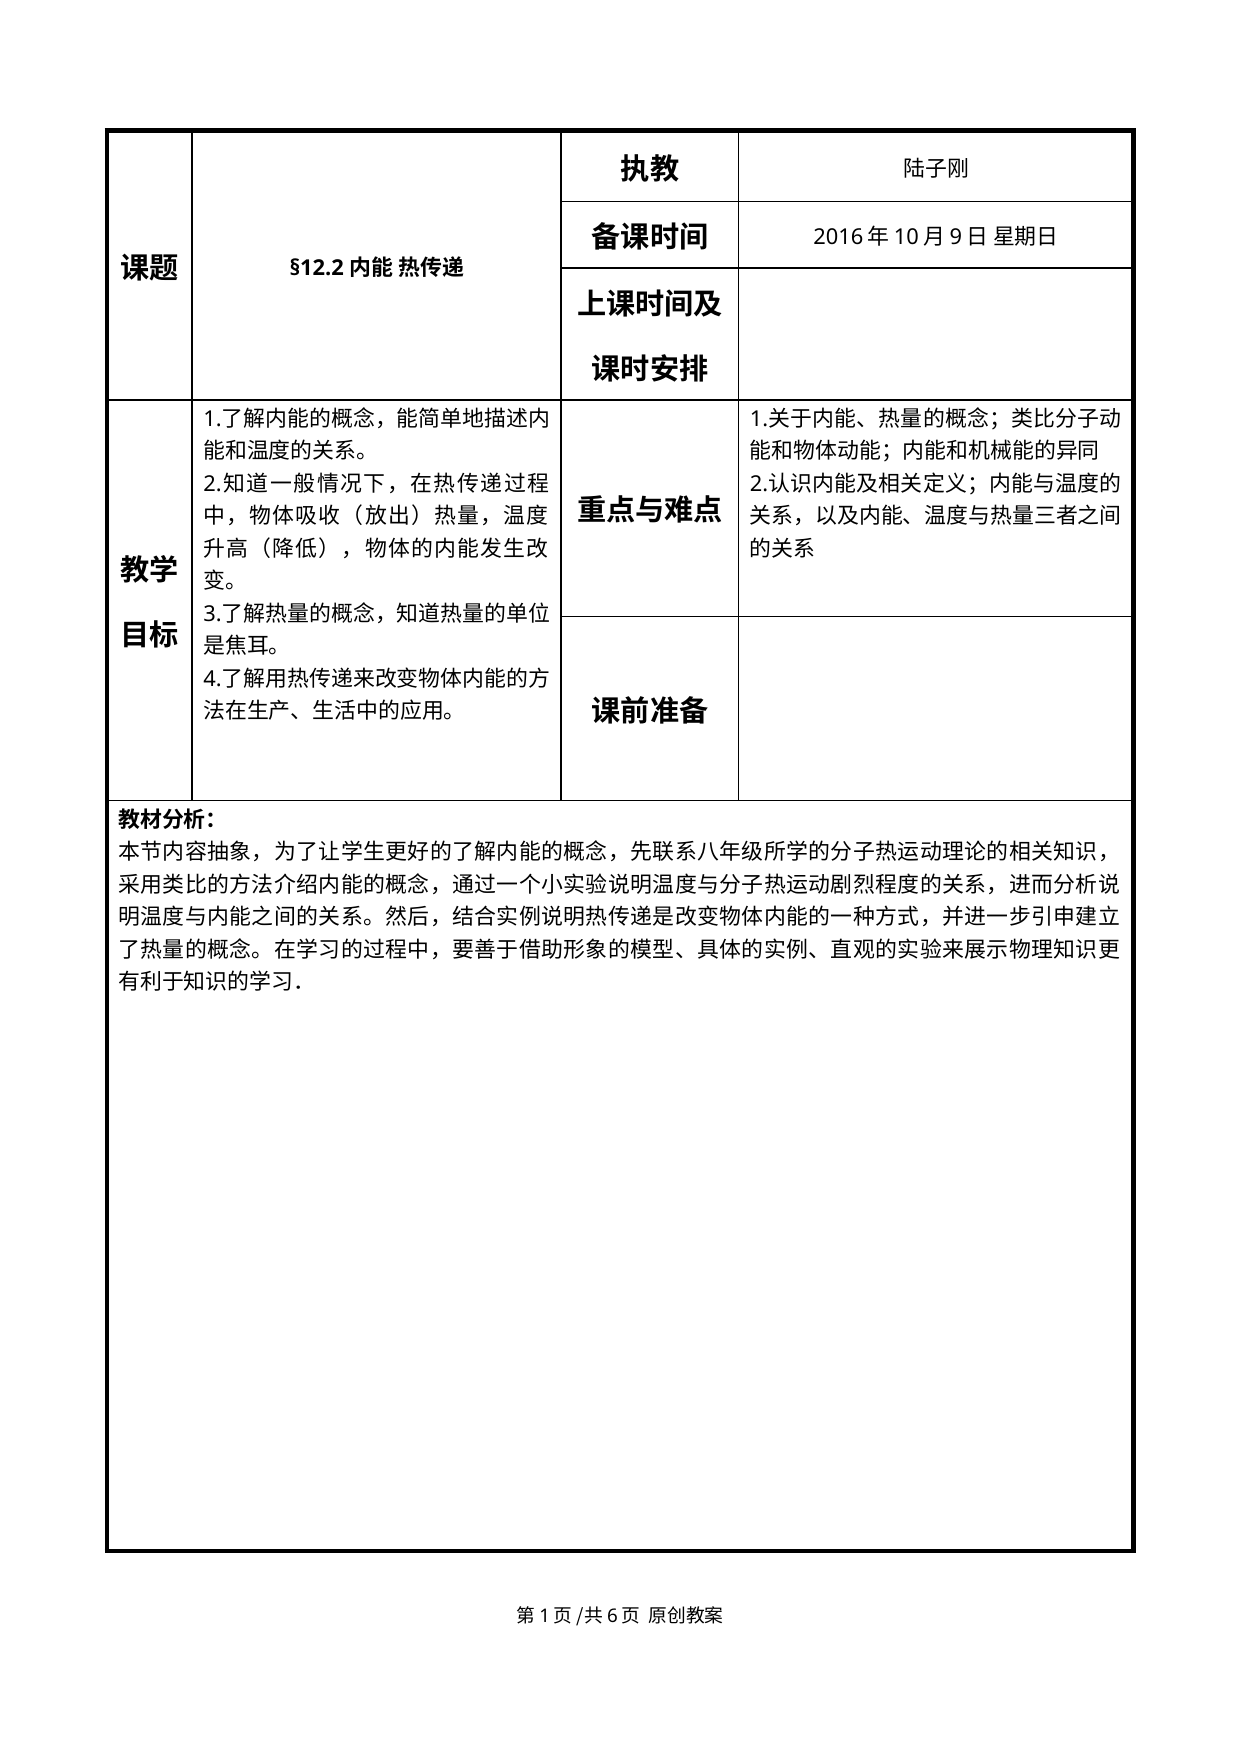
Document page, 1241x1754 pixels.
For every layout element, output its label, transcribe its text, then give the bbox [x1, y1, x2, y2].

table_cell 课前准备 [562, 617, 738, 799]
table_cell [739, 617, 1131, 799]
table_cell 2016年10月9日 星期日 [739, 202, 1131, 267]
table_cell 上课时间及课时安排 [562, 269, 738, 399]
table_header 陆子刚 [739, 133, 1131, 201]
table_cell 1.了解内能的概念，能简单地描述内能和温度的关系。 2.知道一般情况下，在热传递过程中，物体吸收（放出）热量，温度升高（降低），物体的内能发生改变。 3.了解热量的概念，知道热量的单位是焦耳。 4.了解用热传递来改变物体内能的方法在生产、生活中的应用。 [193, 401, 560, 799]
table_header 执教 [562, 133, 738, 201]
table_cell 重点与难点 [562, 401, 738, 616]
table_header §12.2 内能 热传递 [193, 133, 560, 399]
table_header 课题 [109, 133, 191, 399]
table_cell 1.关于内能、热量的概念；类比分子动能和物体动能；内能和机械能的异同 2.认识内能及相关定义；内能与温度的关系，以及内能、温度与热量三者之间的关系 [739, 401, 1131, 616]
table_cell [739, 269, 1131, 399]
table_cell 教材分析： 本节内容抽象，为了让学生更好的了解内能的概念，先联系八年级所学的分子热运动理论的相关知识，采用类比的方法介绍内能的概念，通过一个小实验说明温度与分子热运动剧烈程度的关系，进而分析说明温度与内能之间的关系。然后，结合实例说明热传递是改变物体内能的一种方式，并进一步引申建立了热量的概念。在学习的过程中，要善于借助形象的模型、具体的实例、直观的实验来展示物理知识更有利于知识的学习． [109, 801, 1131, 1549]
table_cell 教学目标 [109, 401, 191, 799]
table_cell 备课时间 [562, 202, 738, 267]
